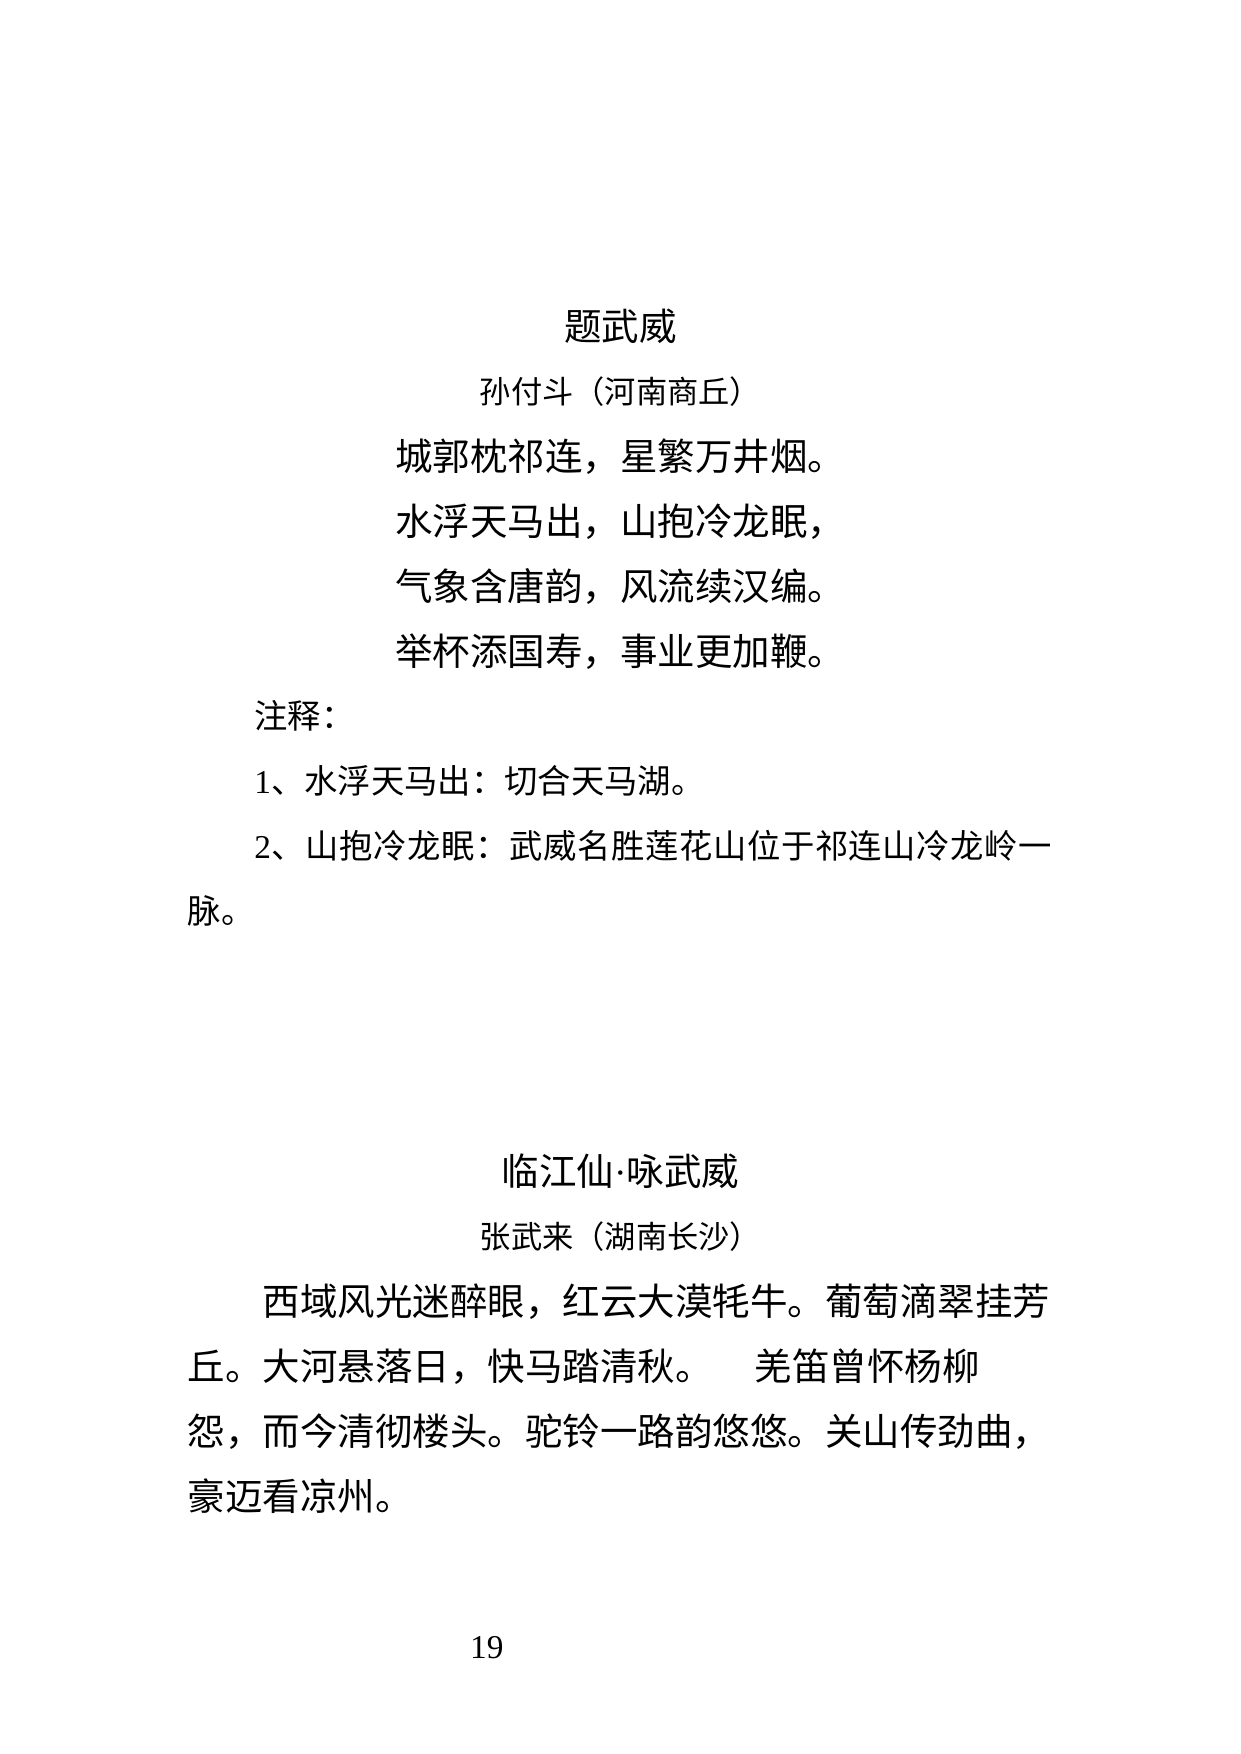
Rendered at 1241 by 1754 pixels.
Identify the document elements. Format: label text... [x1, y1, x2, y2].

text 临江仙·咏武威 [187, 1137, 1053, 1202]
text 气象含唐韵，风流续汉编。 [187, 552, 1053, 617]
text 城郭枕祁连，星繁万井烟。 [187, 422, 1053, 487]
list 2、山抱冷龙眠：武威名胜莲花山位于祁连山冷龙岭一脉。 [187, 812, 1053, 942]
text 西域风光迷醉眼，红云大漠牦牛。葡萄滴翠挂芳丘。大河悬落日，快马踏清秋。 羌笛曾怀杨柳怨，而今清彻楼头。驼铃一路韵悠悠。关山传劲曲，豪迈看凉州。 [187, 1267, 1053, 1527]
text 注释： [187, 682, 1053, 747]
text 题武威 [187, 292, 1053, 357]
text 水浮天马出，山抱冷龙眠， [187, 487, 1053, 552]
text 张武来（湖南长沙） [187, 1202, 1053, 1267]
list 1、水浮天马出：切合天马湖。 [187, 747, 1053, 812]
text 举杯添国寿，事业更加鞭。 [187, 617, 1053, 682]
text 孙付斗（河南商丘） [187, 357, 1053, 422]
